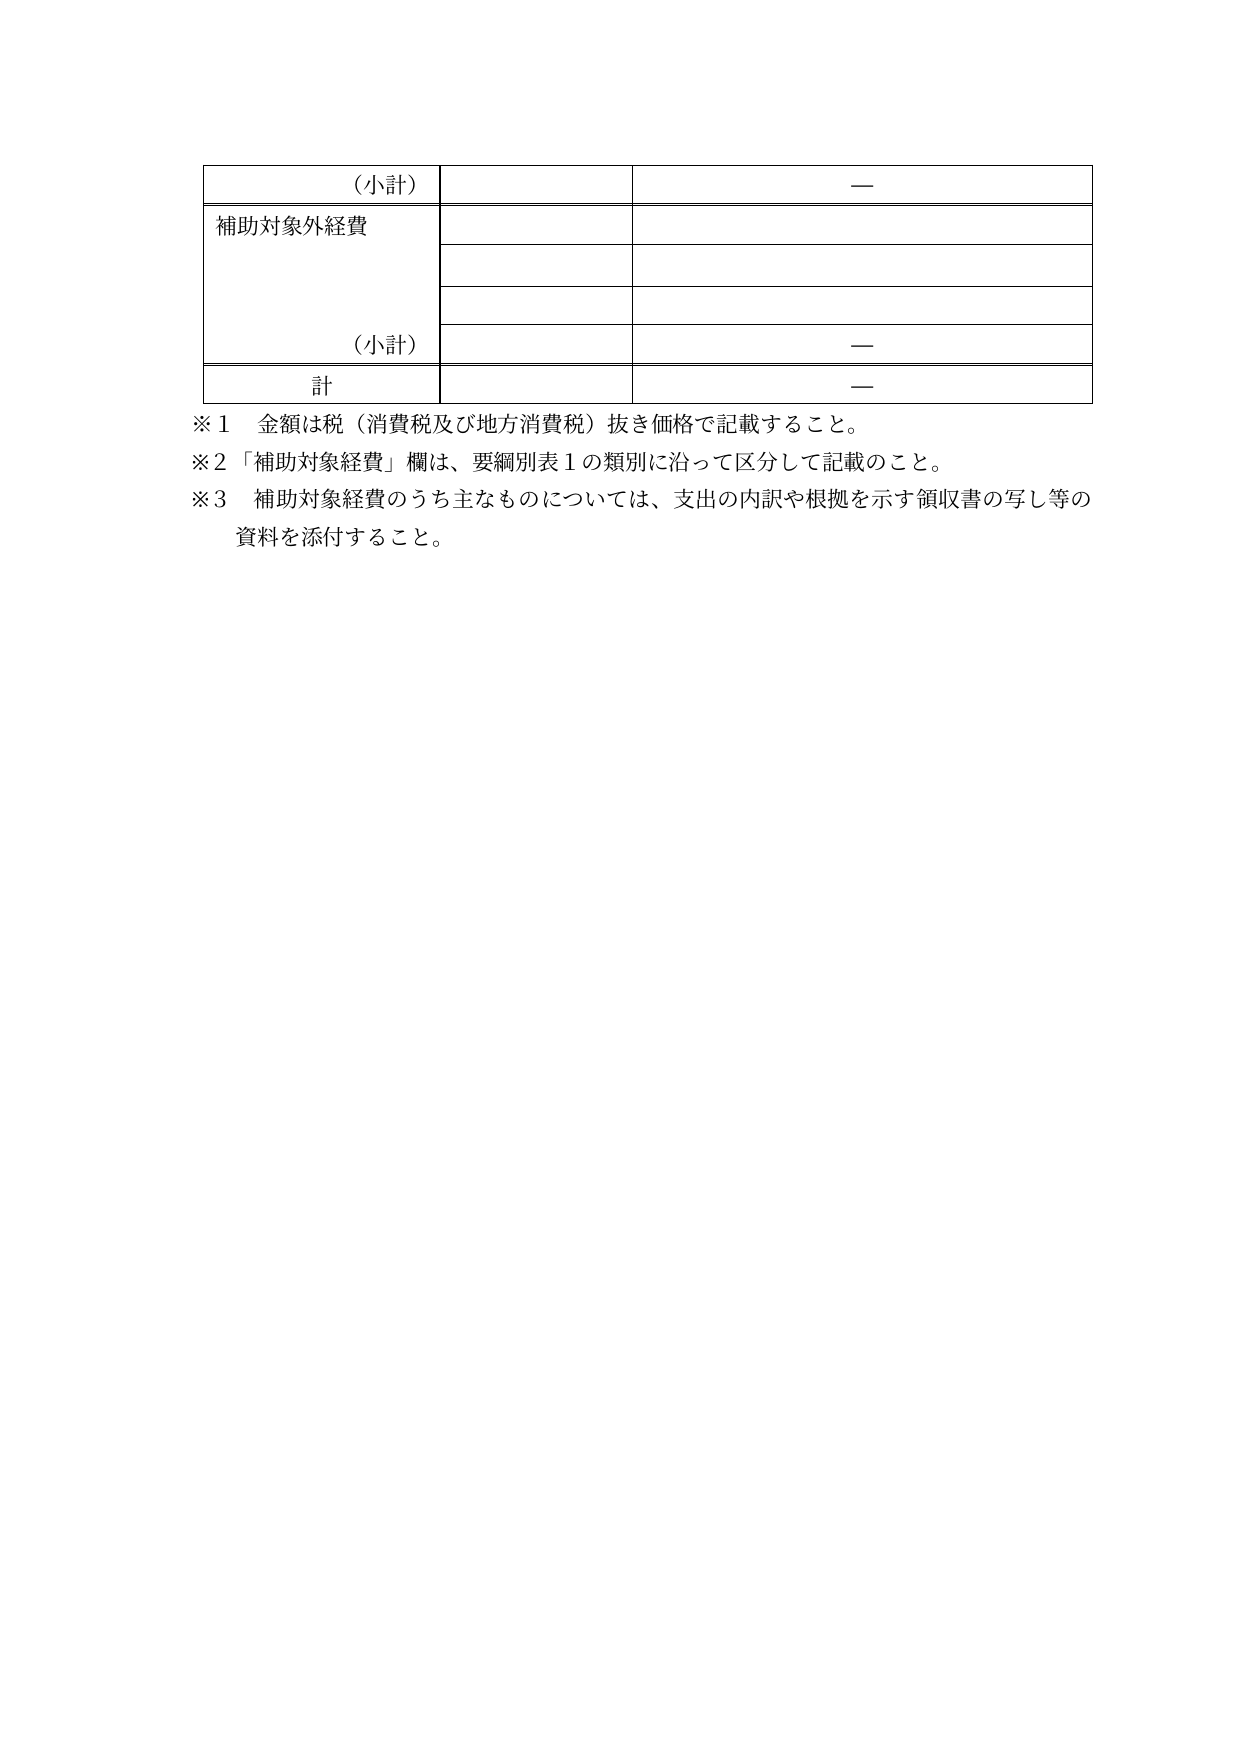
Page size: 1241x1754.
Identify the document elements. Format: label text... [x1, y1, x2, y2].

text ※３ 補助対象経費のうち主なものについては、支出の内訳や根拠を示す領収書の写し等の資料を添付すること。 [191, 479, 1092, 554]
table_cell [441, 325, 632, 363]
table_cell [441, 245, 632, 286]
table_cell [633, 245, 1092, 286]
table_cell （小計） [204, 166, 439, 203]
table_cell ― [633, 366, 1092, 403]
table_cell ― [633, 325, 1092, 363]
table_cell 計 [204, 366, 439, 403]
table_cell [441, 287, 632, 324]
table_cell [633, 287, 1092, 324]
text ※１ 金額は税（消費税及び地方消費税）抜き価格で記載すること。 [148, 404, 1092, 442]
table_cell [441, 366, 632, 403]
table_cell （小計） [204, 324, 439, 363]
table_cell 補助対象外経費 [204, 206, 439, 324]
table_cell [633, 206, 1092, 244]
text ※２「補助対象経費」欄は、要綱別表１の類別に沿って区分して記載のこと。 [191, 442, 1092, 479]
table_cell ― [633, 166, 1092, 203]
table_cell [441, 206, 632, 244]
table_cell [441, 166, 632, 203]
